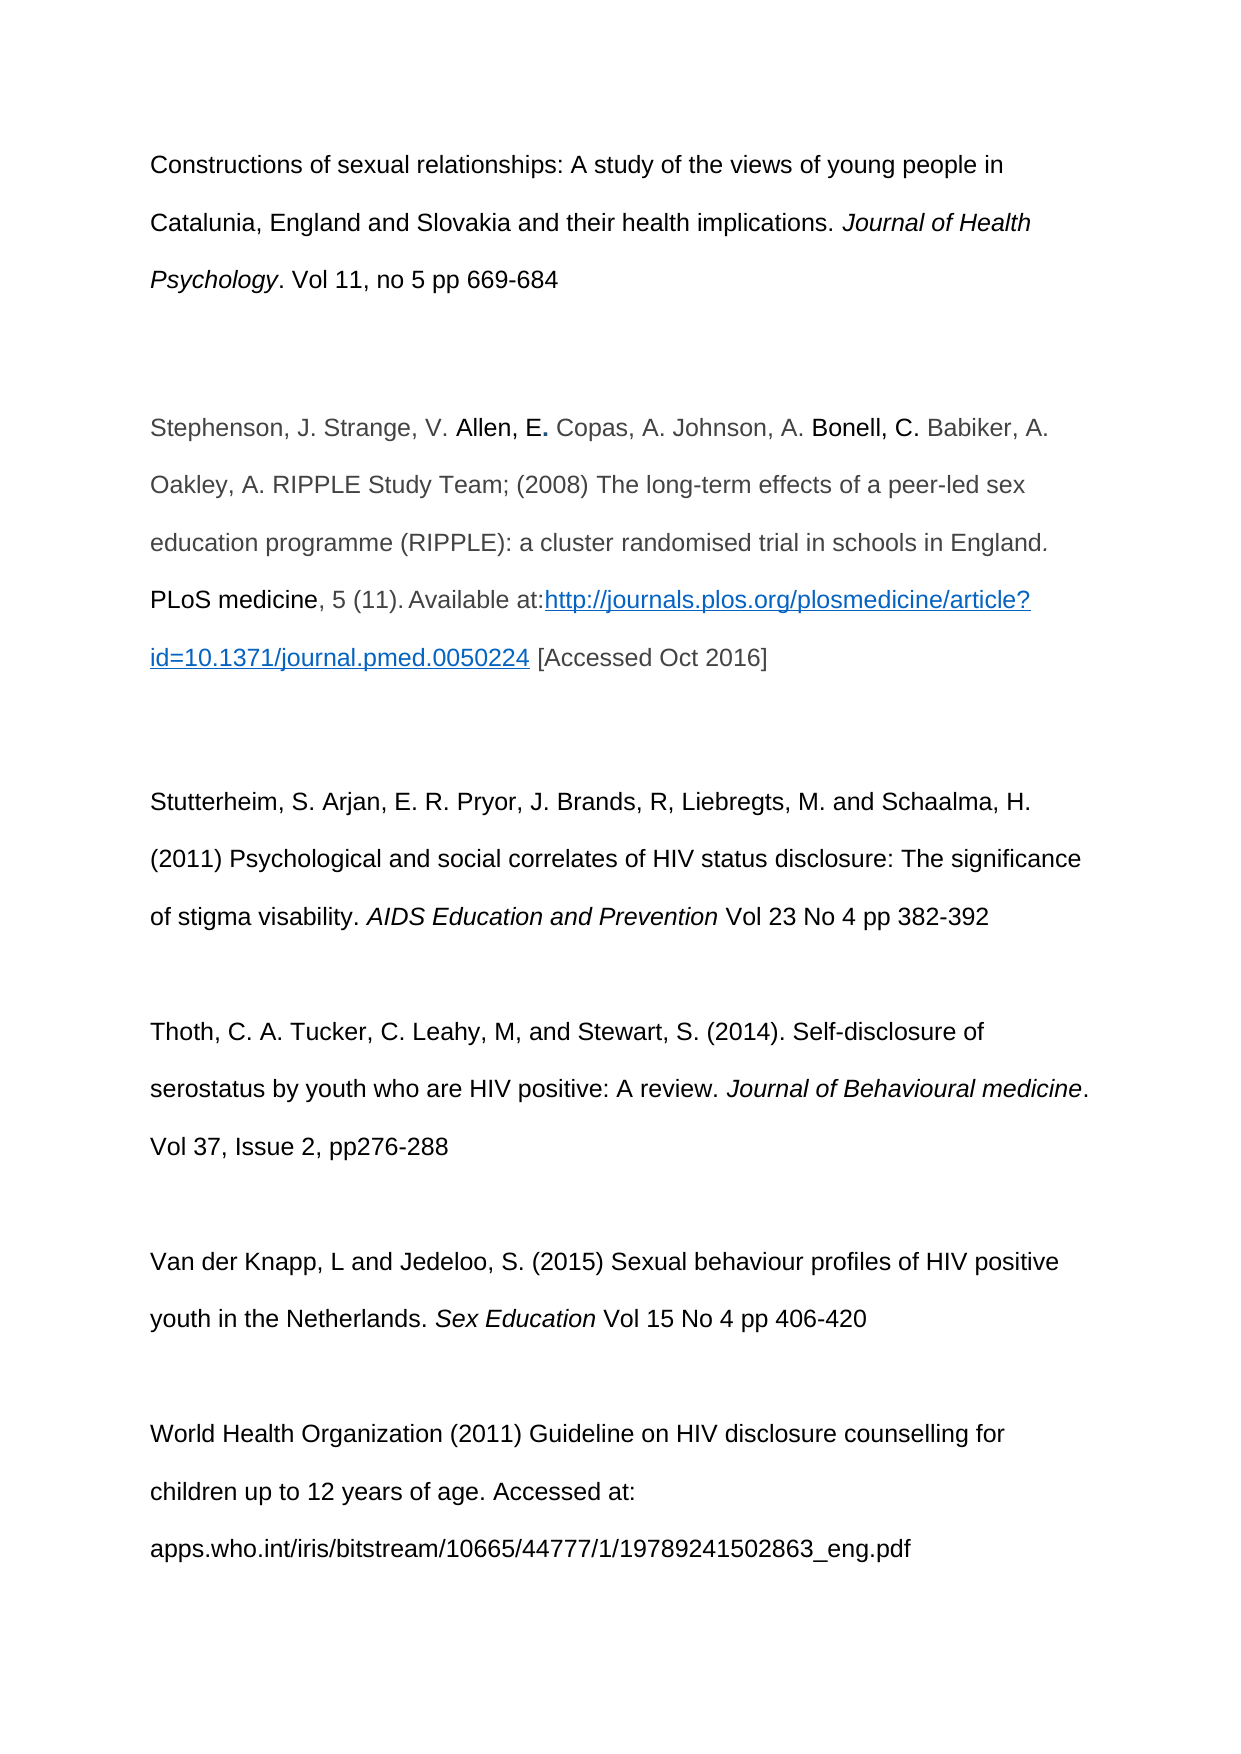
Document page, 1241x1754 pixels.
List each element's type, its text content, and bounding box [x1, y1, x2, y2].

text World Health Organization (2011) Guideline on HIV disclosure counselling for children up to 12 years of age. Accessed at: apps.who.int/iris/bitstream/10665/44777/1/19789241502863_eng.pdf [150, 1419, 1090, 1563]
text Thoth, C. A. Tucker, C. Leahy, M, and Stewart, S. (2014). Self-disclosure of serostatus by youth who are HIV positive: A review. Journal of Behavioural medicine. Vol 37, Issue 2, pp276-288 [150, 1017, 1090, 1161]
text Stephenson, J. Strange, V. Allen, E. Copas, A. Johnson, A. Bonell, C. Babiker, A. Oakley, A. RIPPLE Study Team; (2008) The long-term effects of a peer-led sex education programme (RIPPLE): a cluster randomised trial in schools in England. PLoS medicine, 5 (11). Available at:http://journals.plos.org/plosmedicine/article?id=10.1371/journal.pmed.0050224 [Accessed Oct 2016] [150, 413, 1090, 671]
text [150, 150, 1090, 294]
text Van der Knapp, L and Jedeloo, S. (2015) Sexual behaviour profiles of HIV positive youth in the Netherlands. Sex Education Vol 15 No 4 pp 406-420 [150, 1247, 1090, 1333]
text Stutterheim, S. Arjan, E. R. Pryor, J. Brands, R, Liebregts, M. and Schaalma, H. (2011) Psychological and social correlates of HIV status disclosure: The significance of stigma visability. AIDS Education and Prevention Vol 23 No 4 pp 382-392 [150, 787, 1090, 931]
